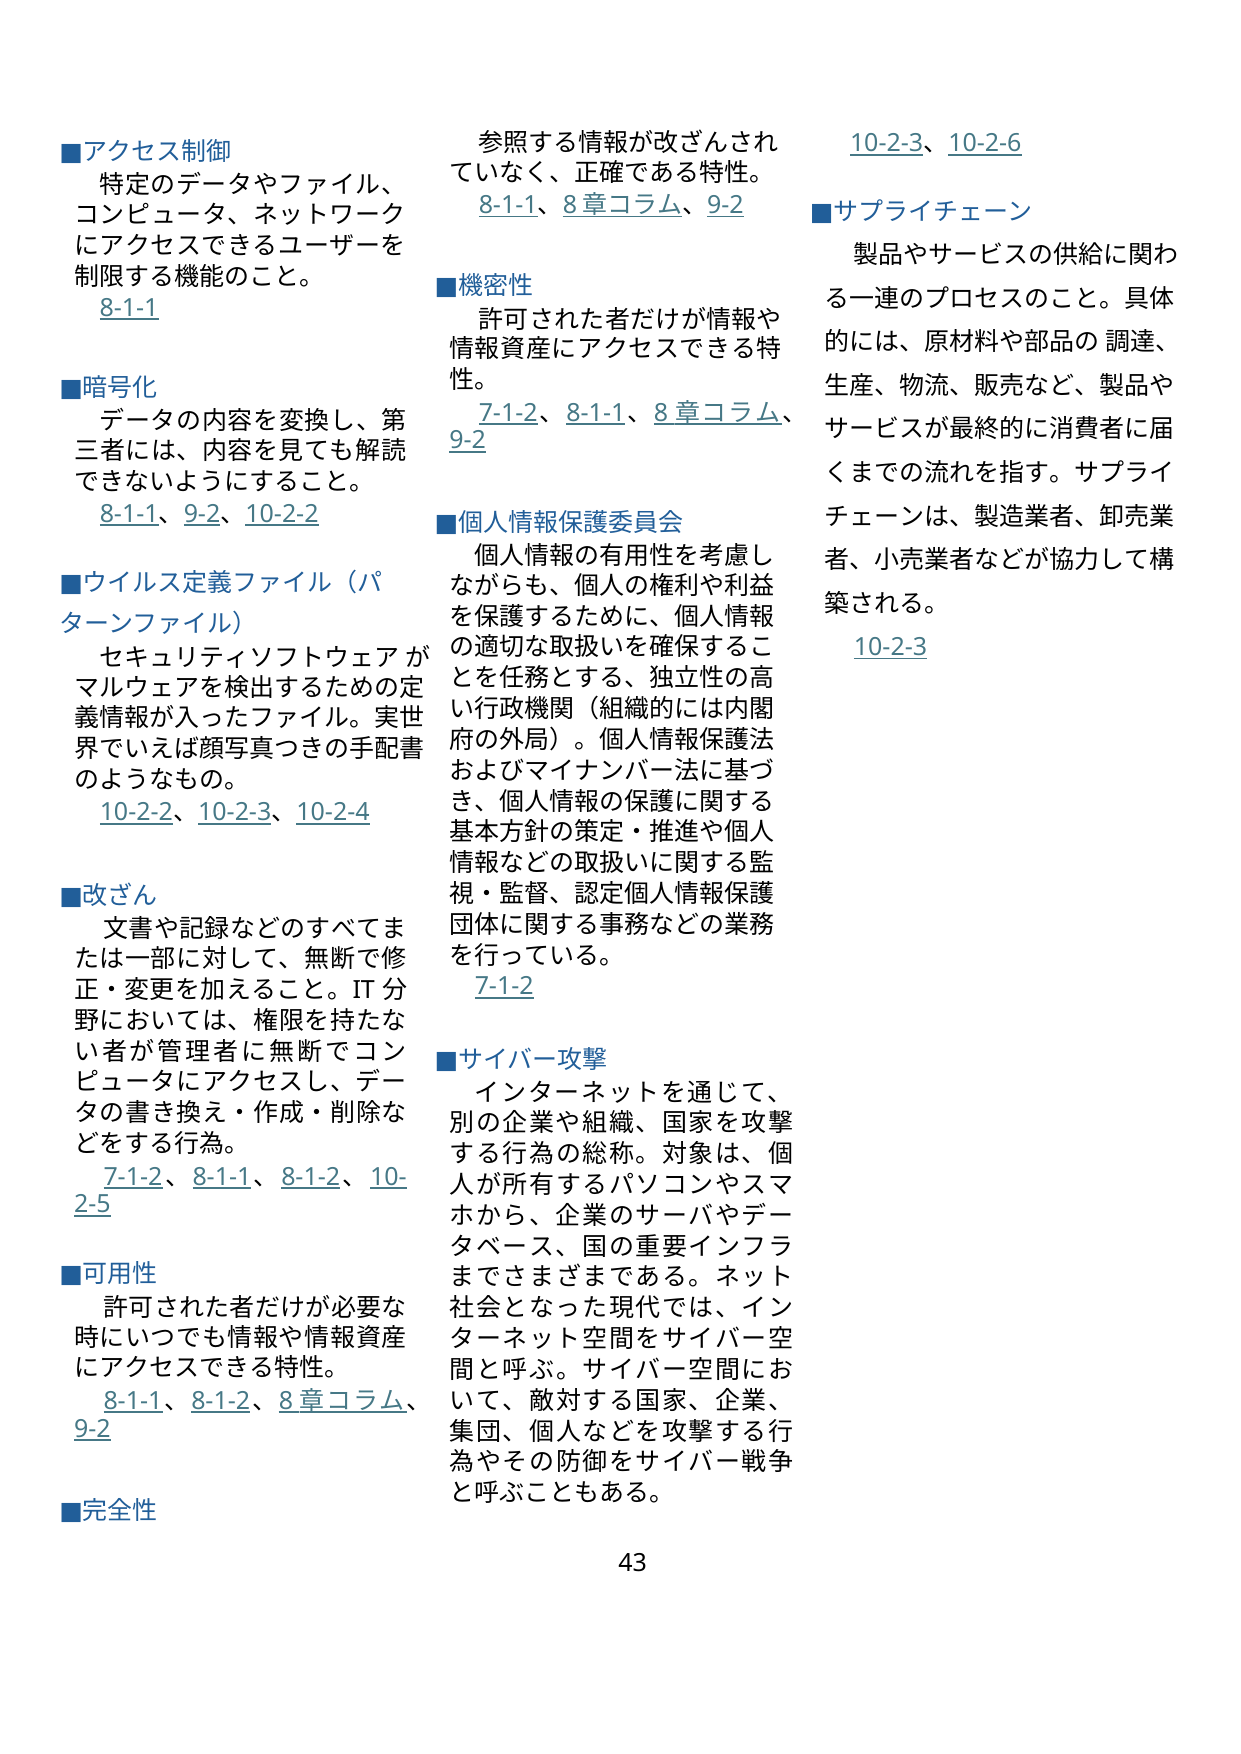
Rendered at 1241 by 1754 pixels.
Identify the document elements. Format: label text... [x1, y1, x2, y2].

text ■ウイルス定義ファイル（パターンファイル） [59, 558, 430, 641]
text ■アクセス制御 [59, 127, 430, 169]
text 10-2-3、10-2-6 [825, 127, 1169, 158]
text 参照する情報が改ざんされていなく、正確である特性。 [449, 127, 782, 189]
text 製品やサービスの供給に関わる一連のプロセスのこと。具体的には、原材料や部品の 調達、生産、物流、販売など、製品やサービスが最終的に消費者に届くまでの流れを指す。サプライチェーンは、製造業者、卸売業者、小売業者などが協力して構築される。 [824, 229, 1181, 621]
text セキュリティソフトウェア がマルウェアを検出するための定義情報が入ったファイル。実世界でいえば顔写真つきの手配書のようなもの。 [74, 642, 430, 796]
text 文書や記録などのすべてまたは一部に対して、無断で修正・変更を加えること。IT 分野においては、権限を持たない者が管理者に無断でコンピュータにアクセスし、データの書き換え・作成・削除などをする行為。 [74, 913, 407, 1160]
text 10-2-3 [824, 621, 1181, 664]
text 8-1-1、9-2、10-2-2 [74, 498, 407, 528]
text 7-1-2、8-1-1、8章コラム、9-2 [449, 396, 782, 456]
text 7-1-2 [449, 972, 798, 1001]
text 8-1-1、8-1-2、8章コラム、9-2 [74, 1385, 407, 1444]
text ■サプライチェーン [809, 187, 1181, 229]
text ■個人情報保護委員会 [434, 498, 806, 539]
text ■サイバー攻撃 [434, 1035, 806, 1077]
text 8-1-1、8章コラム、9-2 [449, 189, 782, 219]
text 10-2-2、10-2-3、10-2-4 [74, 796, 430, 827]
text ■暗号化 [59, 363, 430, 404]
text 特定のデータやファイル、コンピュータ、ネットワークにアクセスできるユーザーを制限する機能のこと。 [74, 169, 407, 292]
text 個人情報の有用性を考慮し ながらも、個人の権利や利益を保護するために、個人情報の適切な取扱いを確保することを任務とする、独立性の高い行政機関（組織的には内閣府の外局）。個人情報保護法およびマイナンバー法に基づき、個人情報の保護に関する基本方針の策定・推進や個人情報などの取扱いに関する監視・監督、認定個人情報保護団体に関する事務などの業務を行っている。 [449, 540, 798, 971]
text データの内容を変換し、第三者には、内容を見ても解読できないようにすること。 [74, 405, 407, 497]
text 7-1-2、8-1-1、8-1-2、10-2-5 [74, 1160, 407, 1220]
text ■改ざん [59, 871, 430, 913]
text ■可用性 [59, 1249, 430, 1291]
text 8-1-1 [74, 293, 407, 322]
text ■機密性 [434, 261, 806, 303]
text インターネットを通じて、別の企業や組織、国家を攻撃する行為の総称。対象は、個人が所有するパソコンやスマホから、企業のサーバやデータベース、国の重要インフラまでさまざまである。ネット社会となった現代では、インターネット空間をサイバー空間と呼ぶ。サイバー空間において、敵対する国家、企業、集団、個人などを攻撃する行為やその防御をサイバー戦争と呼ぶこともある。 [449, 1077, 794, 1509]
text 許可された者だけが必要な時にいつでも情報や情報資産にアクセスできる特性。 [74, 1292, 407, 1384]
text 許可された者だけが情報や情報資産にアクセスできる特性。 [449, 303, 782, 396]
text ■完全性 [59, 1486, 430, 1528]
